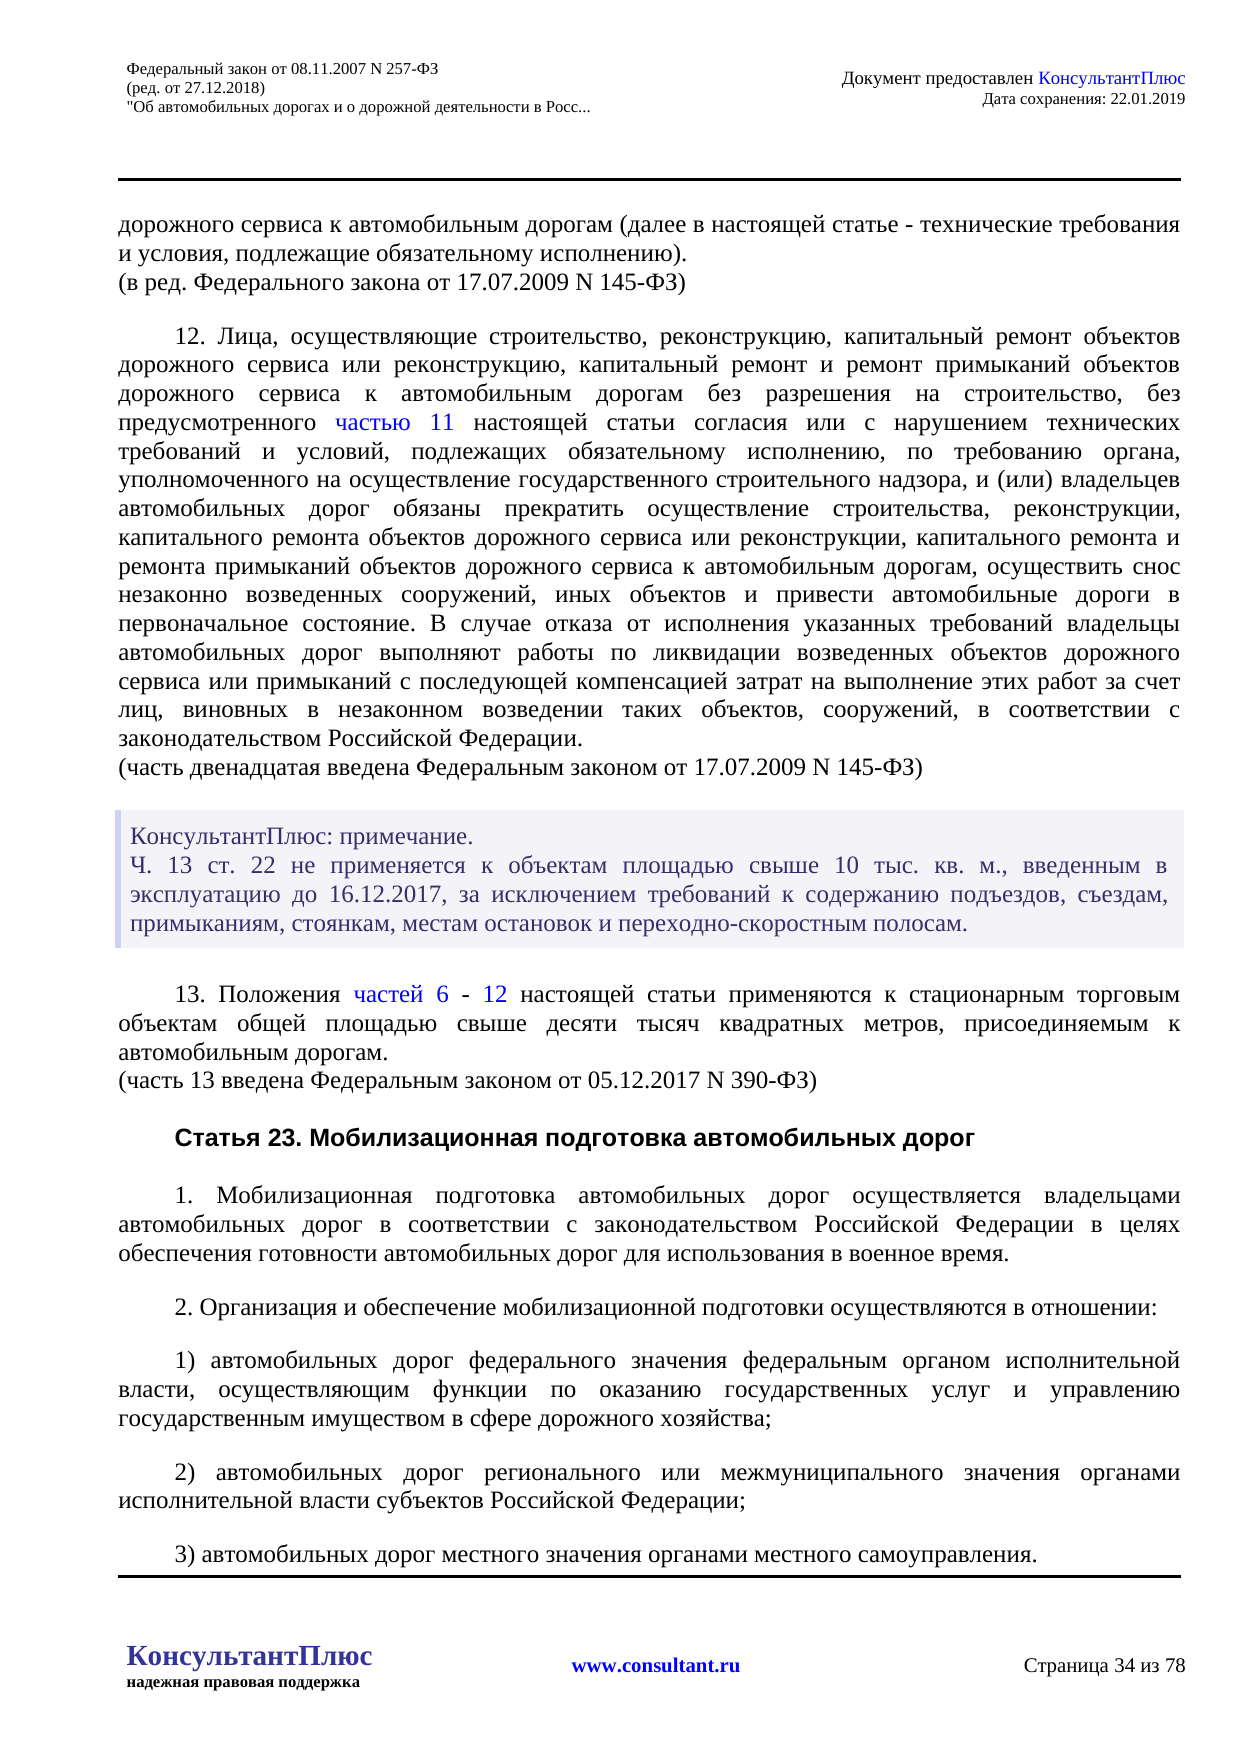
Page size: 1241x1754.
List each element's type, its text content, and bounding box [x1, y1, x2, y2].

text (часть двенадцатая введена Федеральным законом от 17.07.2009 N 145-ФЗ) [118, 752, 1181, 781]
text (часть 13 введена Федеральным законом от 05.12.2017 N 390-ФЗ) [118, 1066, 1181, 1094]
text 2. Организация и обеспечение мобилизационной подготовки осуществляются в отношении: [118, 1292, 1181, 1321]
text 2) автомобильных дорог регионального или межмуниципального значения органами исполнительной власти субъектов Российской Федерации; [118, 1457, 1181, 1514]
text 1. Мобилизационная подготовка автомобильных дорог осуществляется владельцами автомобильных дорог в соответствии с законодательством Российской Федерации в целях обеспечения готовности автомобильных дорог для использования в военное время. [118, 1181, 1181, 1267]
text 13. Положения частей 6 - 12 настоящей статьи применяются к стационарным торговым объектам общей площадью свыше десяти тысяч квадратных метров, присоединяемым к автомобильным дорогам. [118, 979, 1181, 1066]
text 3) автомобильных дорог местного значения органами местного самоуправления. [118, 1539, 1181, 1568]
text 1) автомобильных дорог федерального значения федеральным органом исполнительной власти, осуществляющим функции по оказанию государственных услуг и управлению государственным имуществом в сфере дорожного хозяйства; [118, 1346, 1181, 1432]
title Статья 23. Мобилизационная подготовка автомобильных дорог [118, 1123, 1181, 1152]
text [118, 209, 1181, 267]
text (в ред. Федерального закона от 17.07.2009 N 145-ФЗ) [118, 267, 1181, 296]
table_header КонсультантПлюс: примечание. Ч. 13 ст. 22 не применяется к объектам площадью свыше 10 тыс. кв. м., введенным в эксплуатацию до 16.12.2017, за исключением требований к содержанию подъездов, съездам, примыканиям, стоянкам, местам остановок и переходно-скоростным полосам. [121, 810, 1178, 948]
text 12. Лица, осуществляющие строительство, реконструкцию, капитальный ремонт объектов дорожного сервиса или реконструкцию, капитальный ремонт и ремонт примыканий объектов дорожного сервиса к автомобильным дорогам без разрешения на строительство, без предусмотренного частью 11 настоящей статьи согласия или с нарушением технических требований и условий, подлежащих обязательному исполнению, по требованию органа, уполномоченного на осуществление государственного строительного надзора, и (или) владельцев автомобильных дорог обязаны прекратить осуществление строительства, реконструкции, капитального ремонта объектов дорожного сервиса или реконструкции, капитального ремонта и ремонта примыканий объектов дорожного сервиса к автомобильным дорогам, осуществить снос незаконно возведенных сооружений, иных объектов и привести автомобильные дороги в первоначальное состояние. В случае отказа от исполнения указанных требований владельцы автомобильных дорог выполняют работы по ликвидации возведенных объектов дорожного сервиса или примыканий с последующей компенсацией затрат на выполнение этих работ за счет лиц, виновных в незаконном возведении таких объектов, сооружений, в соответствии с законодательством Российской Федерации. [118, 321, 1181, 752]
